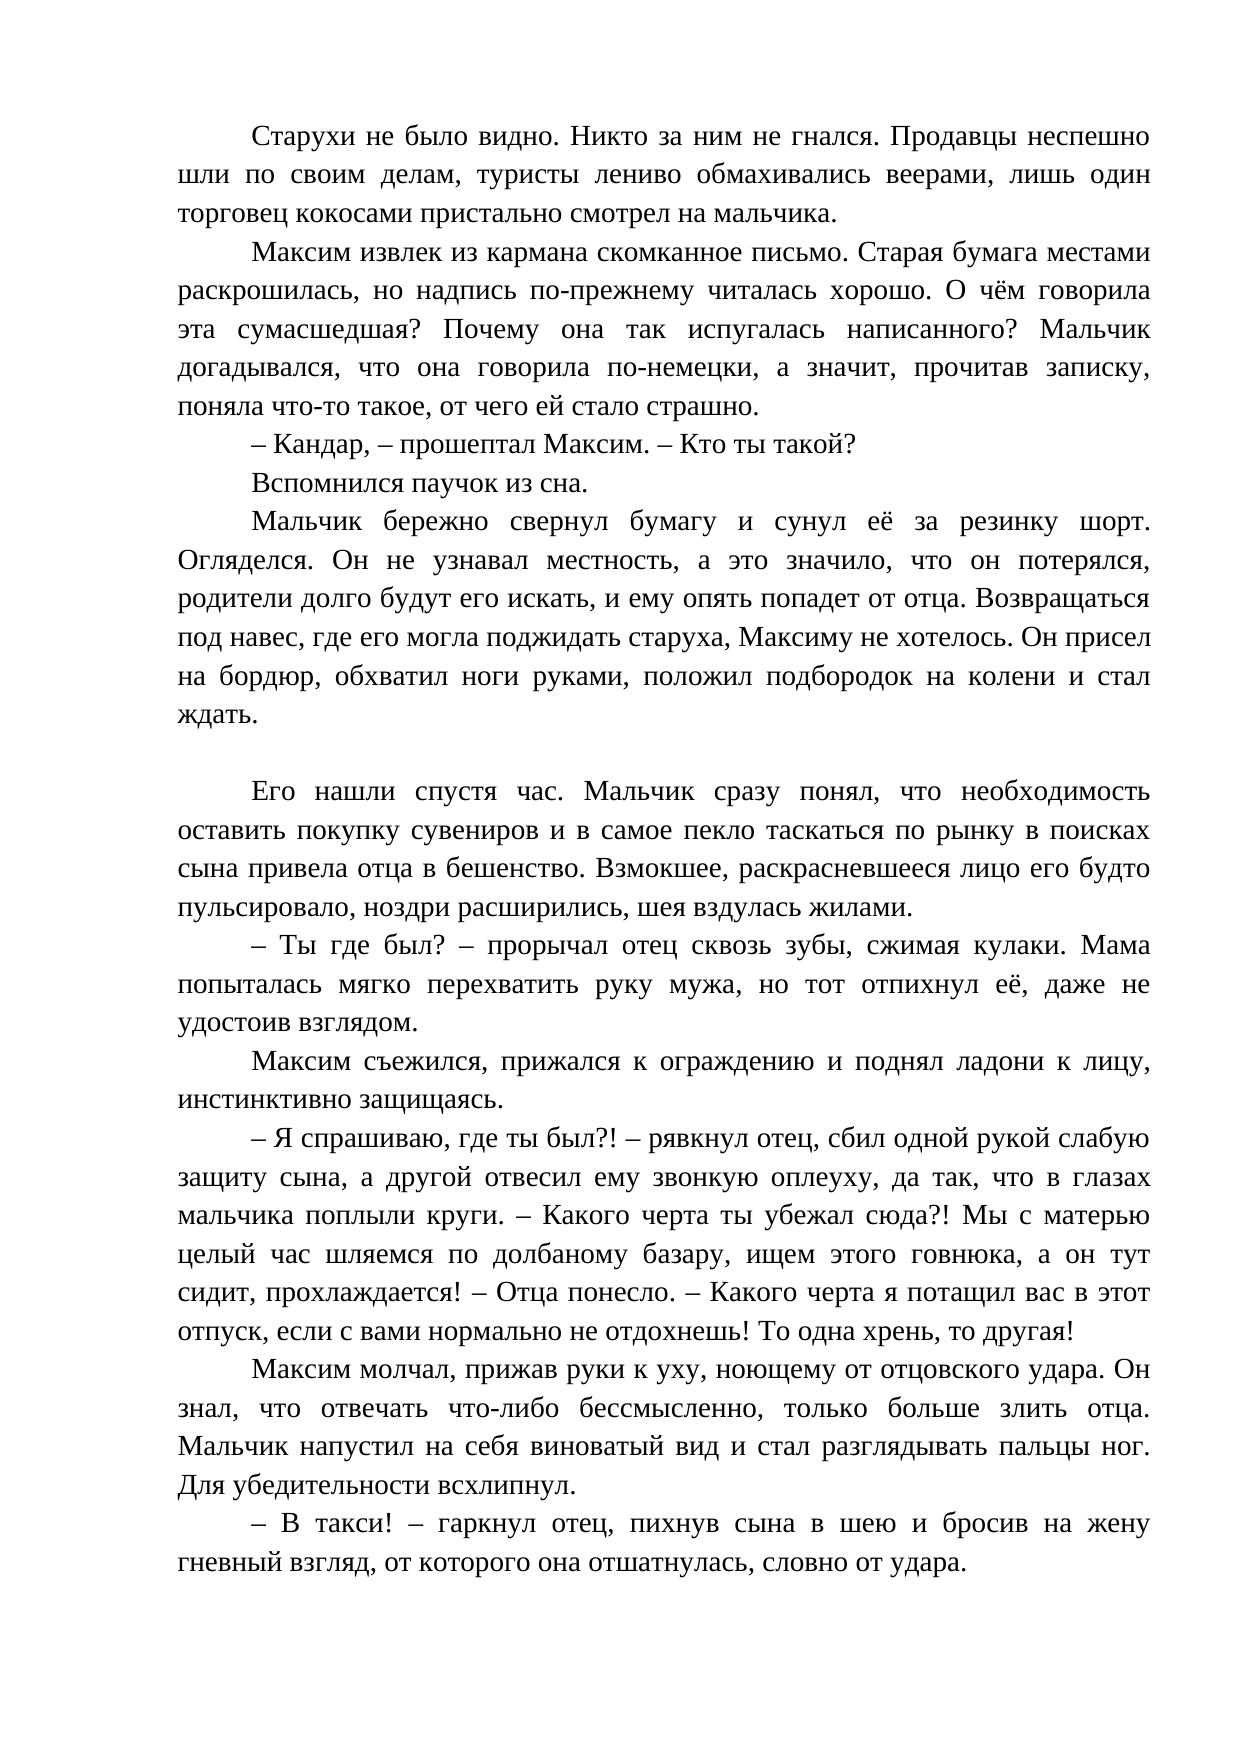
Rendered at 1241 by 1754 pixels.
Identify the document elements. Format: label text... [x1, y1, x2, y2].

text Максим молчал, прижав руки к уху, ноющему от отцовского удара. Он знал, что отвечать что-либо бессмысленно, только больше злить отца. Мальчик напустил на себя виноватый вид и стал разглядывать пальцы ног. Для убедительности всхлипнул. [177, 1351, 1152, 1501]
text – Кандар, – прошептал Максим. – Кто ты такой? [177, 426, 1152, 460]
text – Ты где был? – прорычал отец сквозь зубы, сжимая кулаки. Мама попыталась мягко перехватить руку мужа, но тот отпихнул её, даже не удостоив взглядом. [177, 927, 1152, 1038]
text Максим съежился, прижался к ограждению и поднял ладони к лицу, инстинктивно защищаясь. [177, 1043, 1152, 1115]
text Максим извлек из кармана скомканное письмо. Старая бумага местами раскрошилась, но надпись по-прежнему читалась хорошо. О чём говорила эта сумасшедшая? Почему она так испугалась написанного? Мальчик догадывался, что она говорила по-немецки, а значит, прочитав записку, поняла что-то такое, от чего ей стало страшно. [177, 234, 1152, 421]
text Вспомнился паучок из сна. [177, 465, 1152, 498]
text Мальчик бережно свернул бумагу и сунул её за резинку шорт. Огляделся. Он не узнавал местность, а это значило, что он потерялся, родители долго будут его искать, и ему опять попадет от отца. Возвращаться под навес, где его могла поджидать старуха, Максиму не хотелось. Он присел на бордюр, обхватил ноги руками, положил подбородок на колени и стал ждать. [177, 503, 1152, 730]
text – Я спрашиваю, где ты был?! – рявкнул отец, сбил одной рукой слабую защиту сына, а другой отвесил ему звонкую оплеуху, да так, что в глазах мальчика поплыли круги. – Какого черта ты убежал сюда?! Мы с матерью целый час шляемся по долбаному базару, ищем этого говнюка, а он тут сидит, прохлаждается! – Отца понесло. – Какого черта я потащил вас в этот отпуск, если с вами нормально не отдохнешь! То одна хрень, то другая! [177, 1120, 1152, 1346]
text Его нашли спустя час. Мальчик сразу понял, что необходимость оставить покупку сувениров и в самое пекло таскаться по рынку в поисках сына привела отца в бешенство. Взмокшее, раскрасневшееся лицо его будто пульсировало, ноздри расширились, шея вздулась жилами. [177, 773, 1152, 922]
text – В такси! – гаркнул отец, пихнув сына в шею и бросив на жену гневный взгляд, от которого она отшатнулась, словно от удара. [177, 1506, 1152, 1578]
text Старухи не было видно. Никто за ним не гнался. Продавцы неспешно шли по своим делам, туристы лениво обмахивались веерами, лишь один торговец кокосами пристально смотрел на мальчика. [177, 118, 1152, 229]
